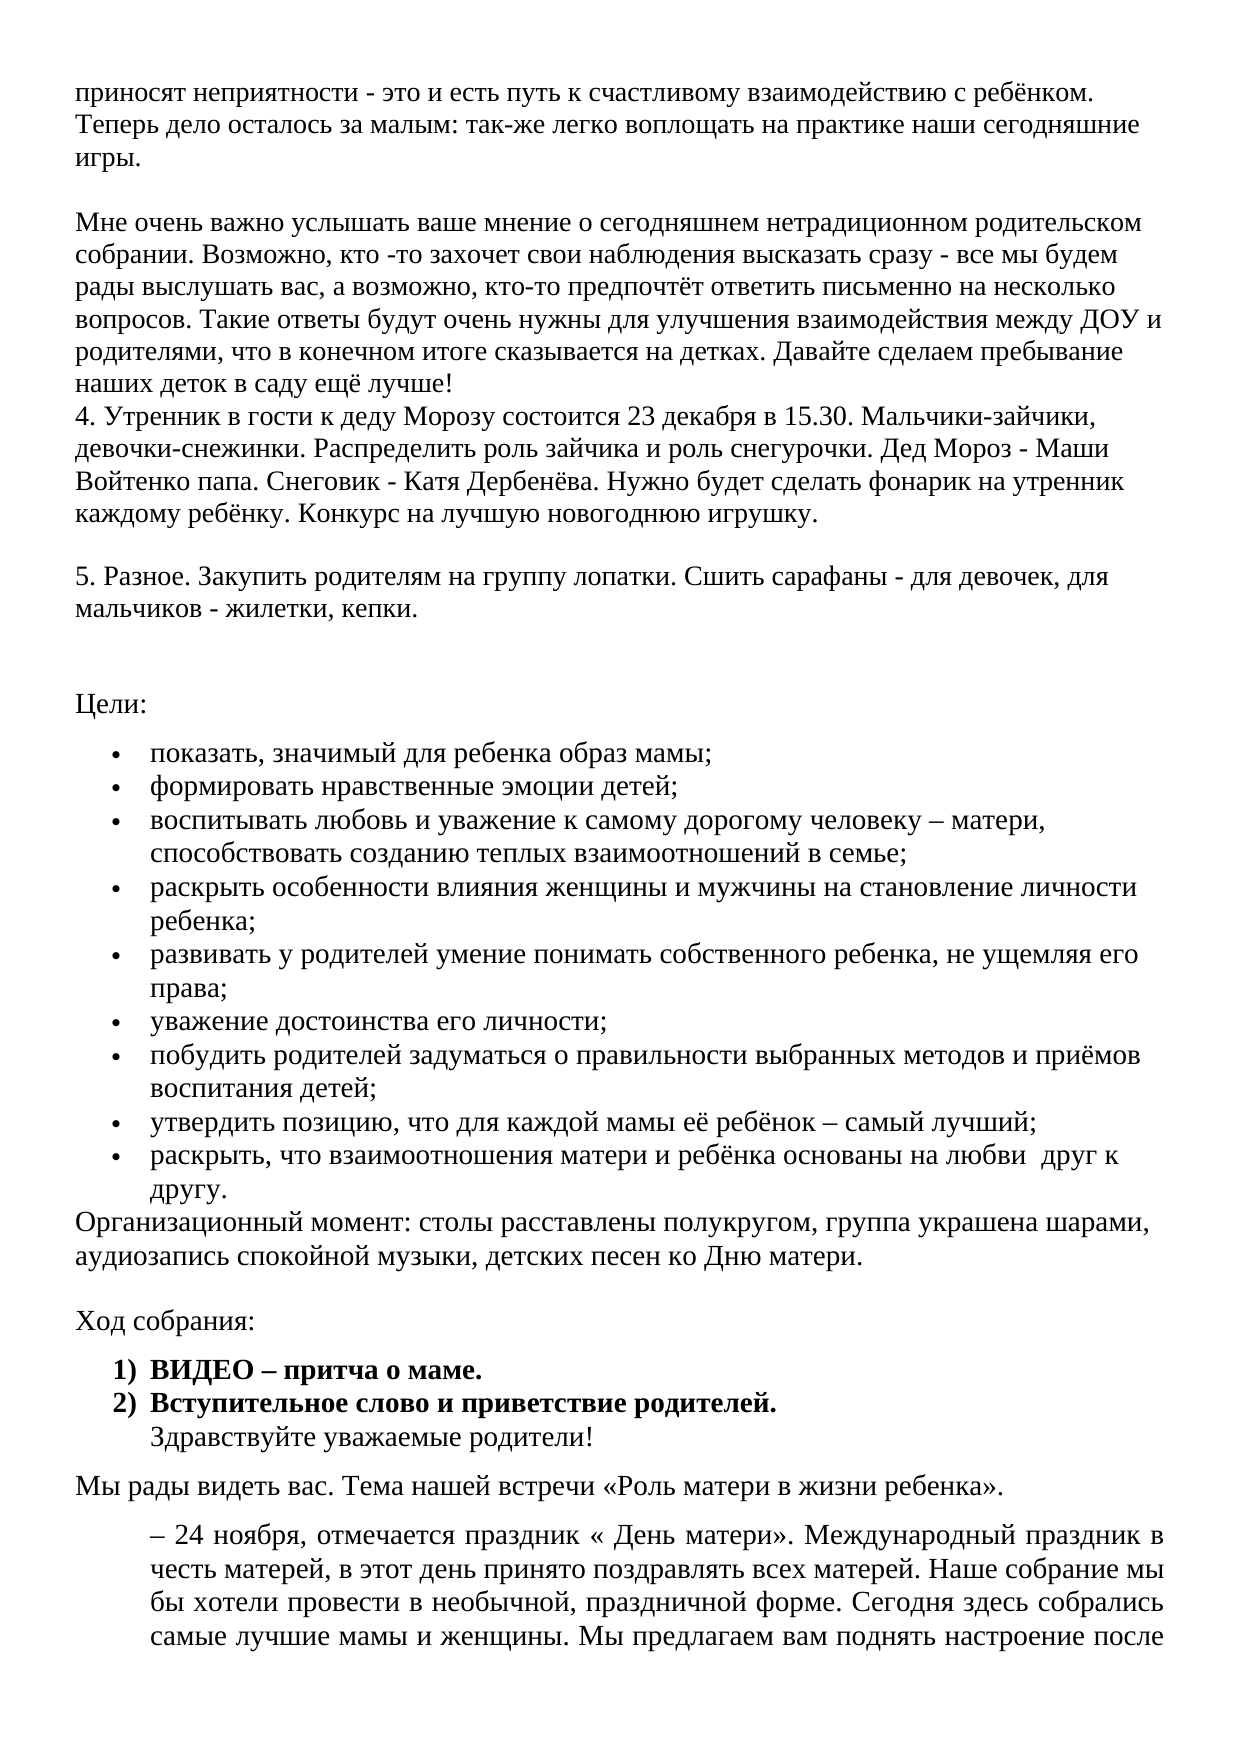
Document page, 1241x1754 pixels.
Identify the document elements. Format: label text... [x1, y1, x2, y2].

text Мы рады видеть вас. Тема нашей встречи «Роль матери в жизни ребенка». [75, 1468, 1165, 1502]
text 5. Разное. Закупить родителям на группу лопатки. Сшить сарафаны - для девочек, для мальчиков - жилетки, кепки. [419, 559, 1165, 624]
text Цели: [75, 686, 1165, 719]
list раскрыть особенности влияния женщины и мужчины на становление личности ребенка; [112, 869, 1165, 936]
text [75, 75, 1165, 399]
list побудить родителей задуматься о правильности выбранных методов и приёмов воспитания детей; [112, 1037, 1165, 1104]
list Здравствуйте уважаемые родители! [150, 1419, 1165, 1453]
list уважение достоинства его личности; [112, 1003, 1165, 1037]
text Организационный момент: столы расставлены полукругом, группа украшена шарами, аудиозапись спокойной музыки, детских песен ко Дню матери. [75, 1204, 1165, 1272]
list ВИДЕО – притча о маме. [112, 1352, 1165, 1386]
list раскрыть, что взаимоотношения матери и ребёнка основаны на любви друг к другу. [112, 1137, 1165, 1204]
list формировать нравственные эмоции детей; [112, 768, 1165, 802]
list воспитывать любовь и уважение к самому дорогому человеку – матери, способствовать созданию теплых взаимоотношений в семье; [112, 802, 1165, 869]
list Вступительное слово и приветствие родителей. [112, 1386, 1165, 1419]
text Ход собрания: [75, 1303, 1165, 1336]
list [150, 1517, 1165, 1652]
list развивать у родителей умение понимать собственного ребенка, не ущемляя его права; [112, 936, 1165, 1003]
text 4. Утренник в гости к деду Морозу состоится 23 декабря в 15.30. Мальчики-зайчики, девочки-снежинки. Распределить роль зайчика и роль снегурочки. Дед Мороз - Маши Войтенко папа. Снеговик - Катя Дербенёва. Нужно будет сделать фонарик на утренник каждому ребёнку. Конкурс на лучшую новогоднюю игрушку. [819, 399, 1165, 528]
list утвердить позицию, что для каждой мамы её ребёнок – самый лучший; [112, 1104, 1165, 1137]
list показать, значимый для ребенка образ мамы; [112, 735, 1165, 768]
